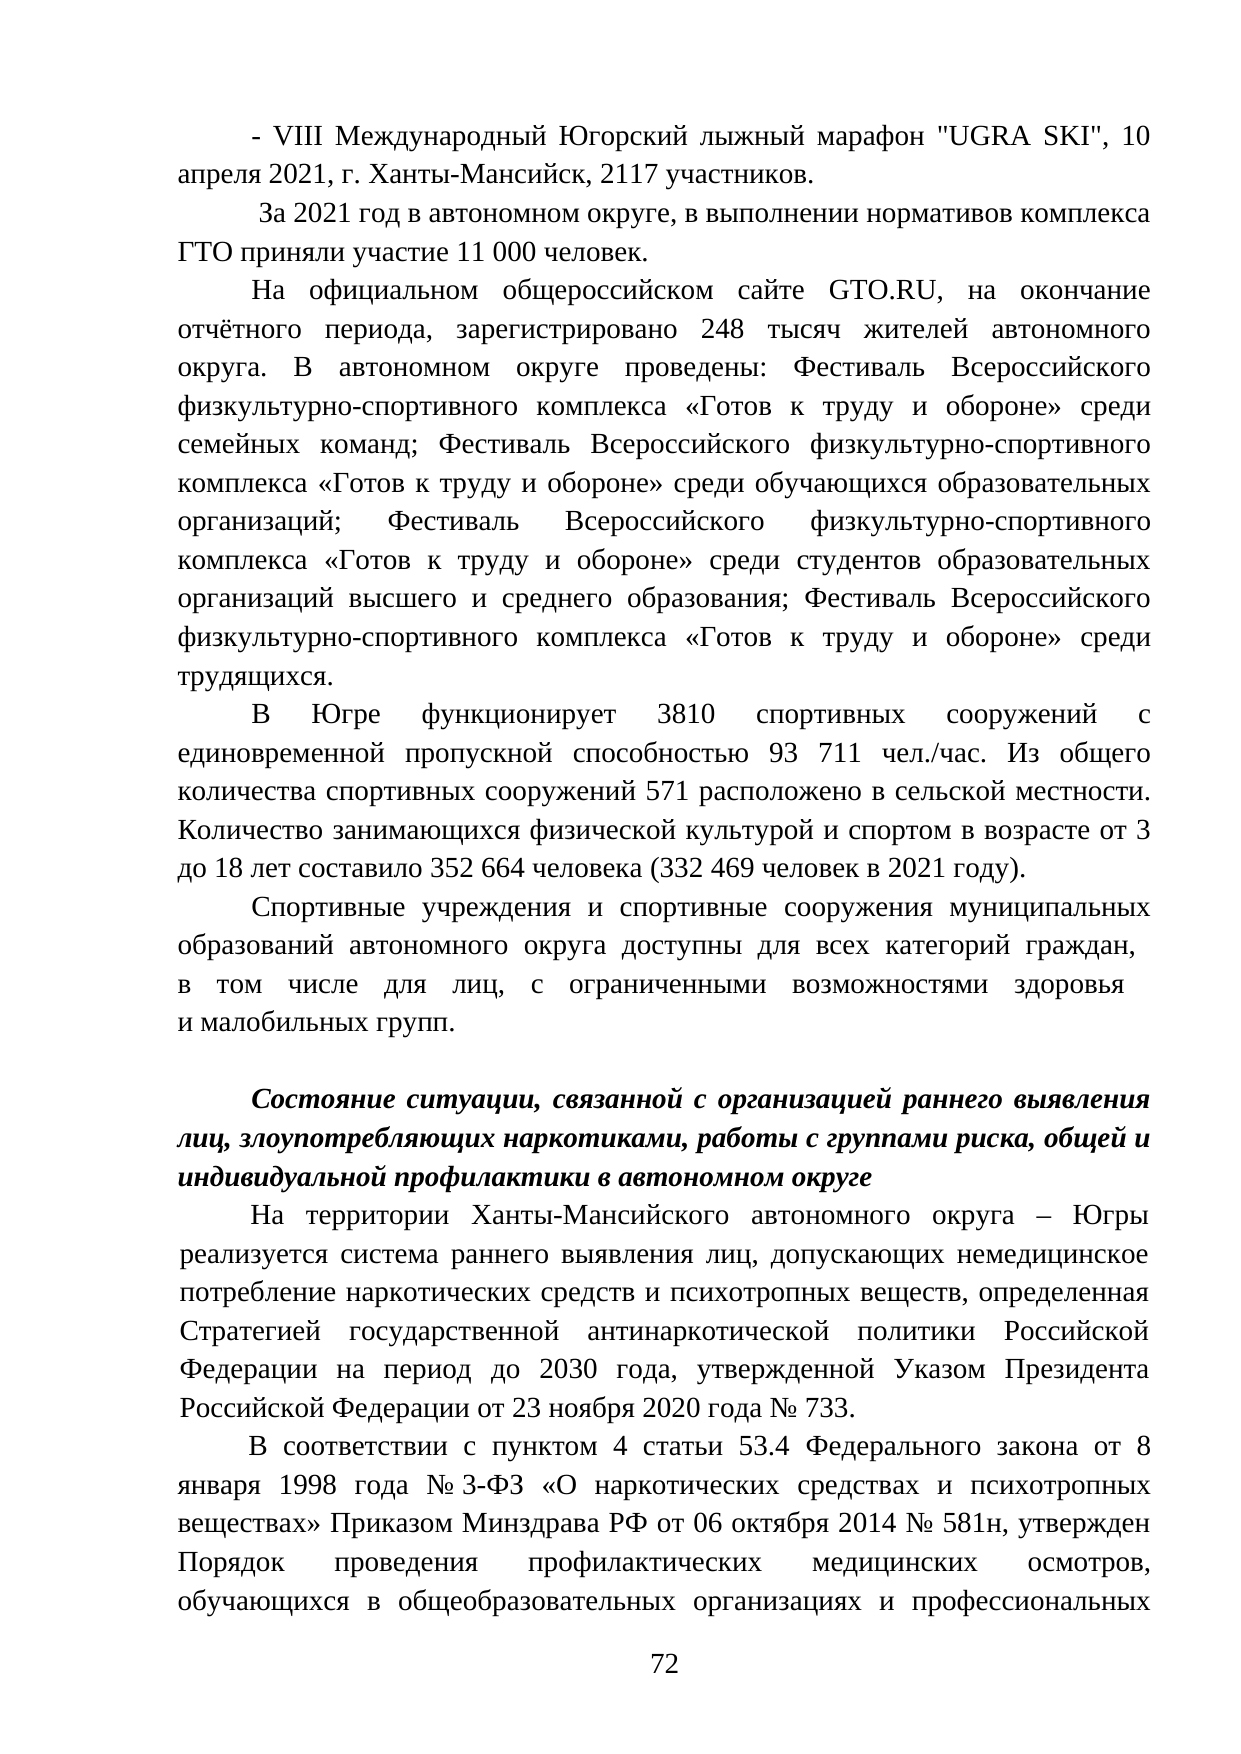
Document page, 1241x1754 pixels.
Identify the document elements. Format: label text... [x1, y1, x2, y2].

text Спортивные учреждения и спортивные сооружения муниципальных образований автономного округа доступны для всех категорий граждан, в том числе для лиц, с ограниченными возможностями здоровья и малобильных групп. [177, 889, 1152, 1038]
text На официальном общероссийском сайте GTO.RU, на окончание отчётного периода, зарегистрировано 248 тысяч жителей автономного округа. В автономном округе проведены: Фестиваль Всероссийского физкультурно-спортивного комплекса «Готов к труду и обороне» среди семейных команд; Фестиваль Всероссийского физкультурно-спортивного комплекса «Готов к труду и обороне» среди обучающихся образовательных организаций; Фестиваль Всероссийского физкультурно-спортивного комплекса «Готов к труду и обороне» среди студентов образовательных организаций высшего и среднего образования; Фестиваль Всероссийского физкультурно-спортивного комплекса «Готов к труду и обороне» среди трудящихся. [177, 272, 1152, 691]
text За 2021 год в автономном округе, в выполнении нормативов комплекса ГТО приняли участие 11 000 человек. [177, 195, 1152, 267]
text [177, 1428, 1152, 1616]
text Состояние ситуации, связанной с организацией раннего выявления лиц, злоупотребляющих наркотиками, работы с группами риска, общей и индивидуальной профилактики в автономном округе [177, 1082, 1152, 1192]
text В Югре функционирует 3810 спортивных сооружений с единовременной пропускной способностью 93 711 чел./час. Из общего количества спортивных сооружений 571 расположено в сельской местности. Количество занимающихся физической культурой и спортом в возрасте от 3 до 18 лет составило 352 664 человека (332 469 человек в 2021 году). [177, 696, 1152, 884]
text На территории Ханты-Мансийского автономного округа – Югры реализуется система раннего выявления лиц, допускающих немедицинское потребление наркотических средств и психотропных веществ, определенная Стратегией государственной антинаркотической политики Российской Федерации на период до 2030 года, утвержденной Указом Президента Российской Федерации от 23 ноября 2020 года № 733. [179, 1197, 1149, 1423]
text - VIII Международный Югорский лыжный марафон "UGRA SKI", 10 апреля 2021, г. Ханты-Мансийск, 2117 участников. [177, 118, 1152, 190]
